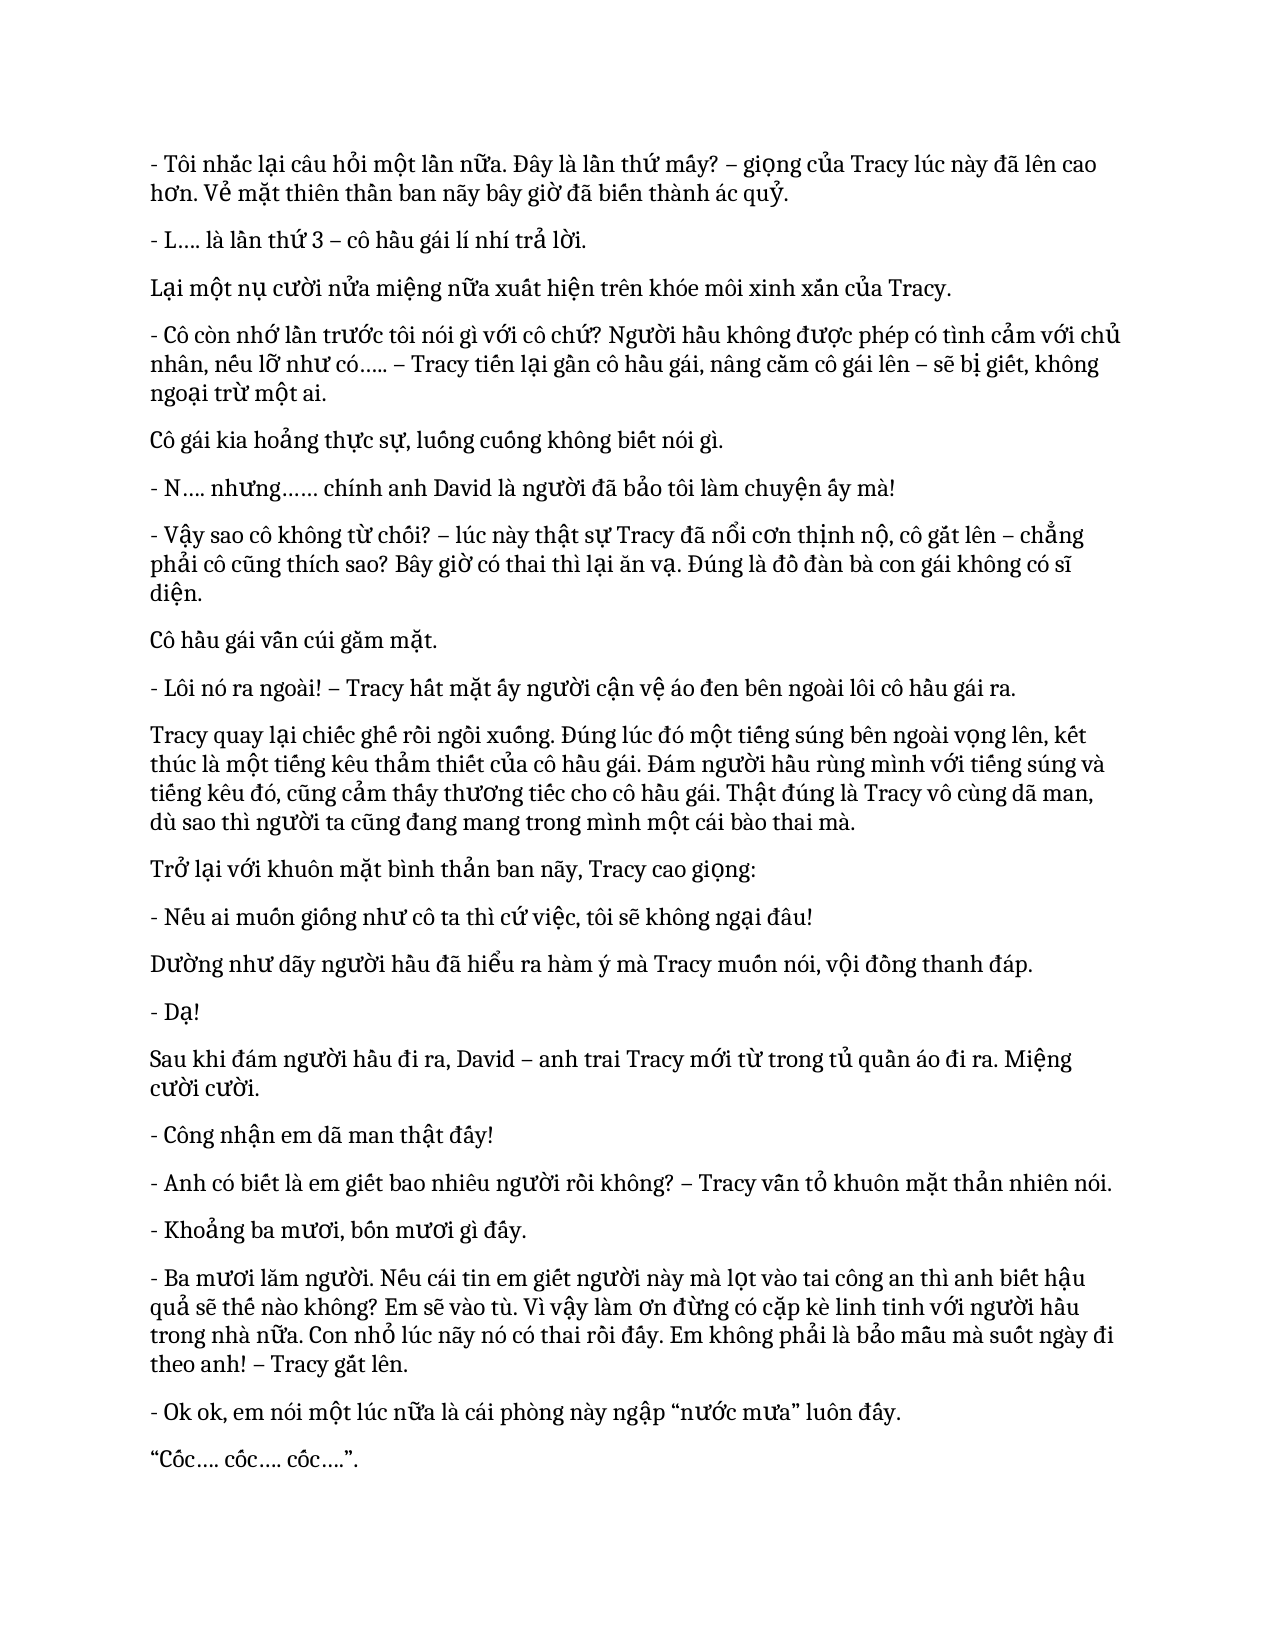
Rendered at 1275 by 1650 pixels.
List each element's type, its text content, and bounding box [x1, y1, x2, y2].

text Sau khi đám người hầu đi ra, David – anh trai Tracy mới từ trong tủ quần áo đi ra. Miệng cười cười. [150, 1045, 1125, 1102]
text - Cô còn nhớ lần trước tôi nói gì với cô chứ? Người hầu không được phép có tình cảm với chủ nhân, nếu lỡ như có….. – Tracy tiến lại gần cô hầu gái, nâng cằm cô gái lên – sẽ bị giết, không ngoại trừ một ai. [150, 321, 1125, 407]
text - L…. là lần thứ 3 – cô hầu gái lí nhí trả lời. [150, 226, 1125, 255]
text - N…. nhưng…… chính anh David là người đã bảo tôi làm chuyện ấy mà! [150, 474, 1125, 502]
text - Công nhận em dã man thật đấy! [150, 1121, 1125, 1150]
text - Vậy sao cô không từ chối? – lúc này thật sự Tracy đã nổi cơn thịnh nộ, cô gắt lên – chẳng phải cô cũng thích sao? Bây giờ có thai thì lại ăn vạ. Đúng là đồ đàn bà con gái không có sĩ diện. [150, 521, 1125, 607]
text - Ok ok, em nói một lúc nữa là cái phòng này ngập “nước mưa” luôn đấy. [150, 1397, 1125, 1426]
text - Khoảng ba mươi, bốn mươi gì đấy. [150, 1216, 1125, 1245]
text - Lôi nó ra ngoài! – Tracy hất mặt ấy người cận vệ áo đen bên ngoài lôi cô hầu gái ra. [150, 674, 1125, 702]
text Tracy quay lại chiếc ghế rồi ngồi xuống. Đúng lúc đó một tiếng súng bên ngoài vọng lên, kết thúc là một tiếng kêu thảm thiết của cô hầu gái. Đám người hầu rùng mình với tiếng súng và tiếng kêu đó, cũng cảm thấy thương tiếc cho cô hầu gái. Thật đúng là Tracy vô cùng dã man, dù sao thì người ta cũng đang mang trong mình một cái bào thai mà. [150, 721, 1125, 836]
text Cô hầu gái vẫn cúi gằm mặt. [150, 626, 1125, 655]
text Lại một nụ cười nửa miệng nữa xuất hiện trên khóe môi xinh xắn của Tracy. [150, 274, 1125, 302]
text - Dạ! [150, 997, 1125, 1026]
text - Nếu ai muốn giống như cô ta thì cứ việc, tôi sẽ không ngại đâu! [150, 902, 1125, 931]
text - Ba mươi lăm người. Nếu cái tin em giết người này mà lọt vào tai công an thì anh biết hậu quả sẽ thế nào không? Em sẽ vào tù. Vì vậy làm ơn đừng có cặp kè linh tinh với người hầu trong nhà nữa. Con nhỏ lúc nãy nó có thai rồi đấy. Em không phải là bảo mẫu mà suốt ngày đi theo anh! – Tracy gắt lên. [150, 1264, 1125, 1379]
text “Cốc…. cốc…. cốc….”. [150, 1445, 1125, 1474]
text Cô gái kia hoảng thực sự, luống cuống không biết nói gì. [150, 426, 1125, 455]
text - Anh có biết là em giết bao nhiêu người rồi không? – Tracy vẫn tỏ khuôn mặt thản nhiên nói. [150, 1169, 1125, 1197]
text - Tôi nhắc lại câu hỏi một lần nữa. Đây là lần thứ mấy? – giọng của Tracy lúc này đã lên cao hơn. Vẻ mặt thiên thần ban nãy bây giờ đã biến thành ác quỷ. [150, 150, 1125, 207]
text Trở lại với khuôn mặt bình thản ban nãy, Tracy cao giọng: [150, 855, 1125, 884]
text Dường như dãy người hầu đã hiểu ra hàm ý mà Tracy muốn nói, vội đồng thanh đáp. [150, 950, 1125, 979]
